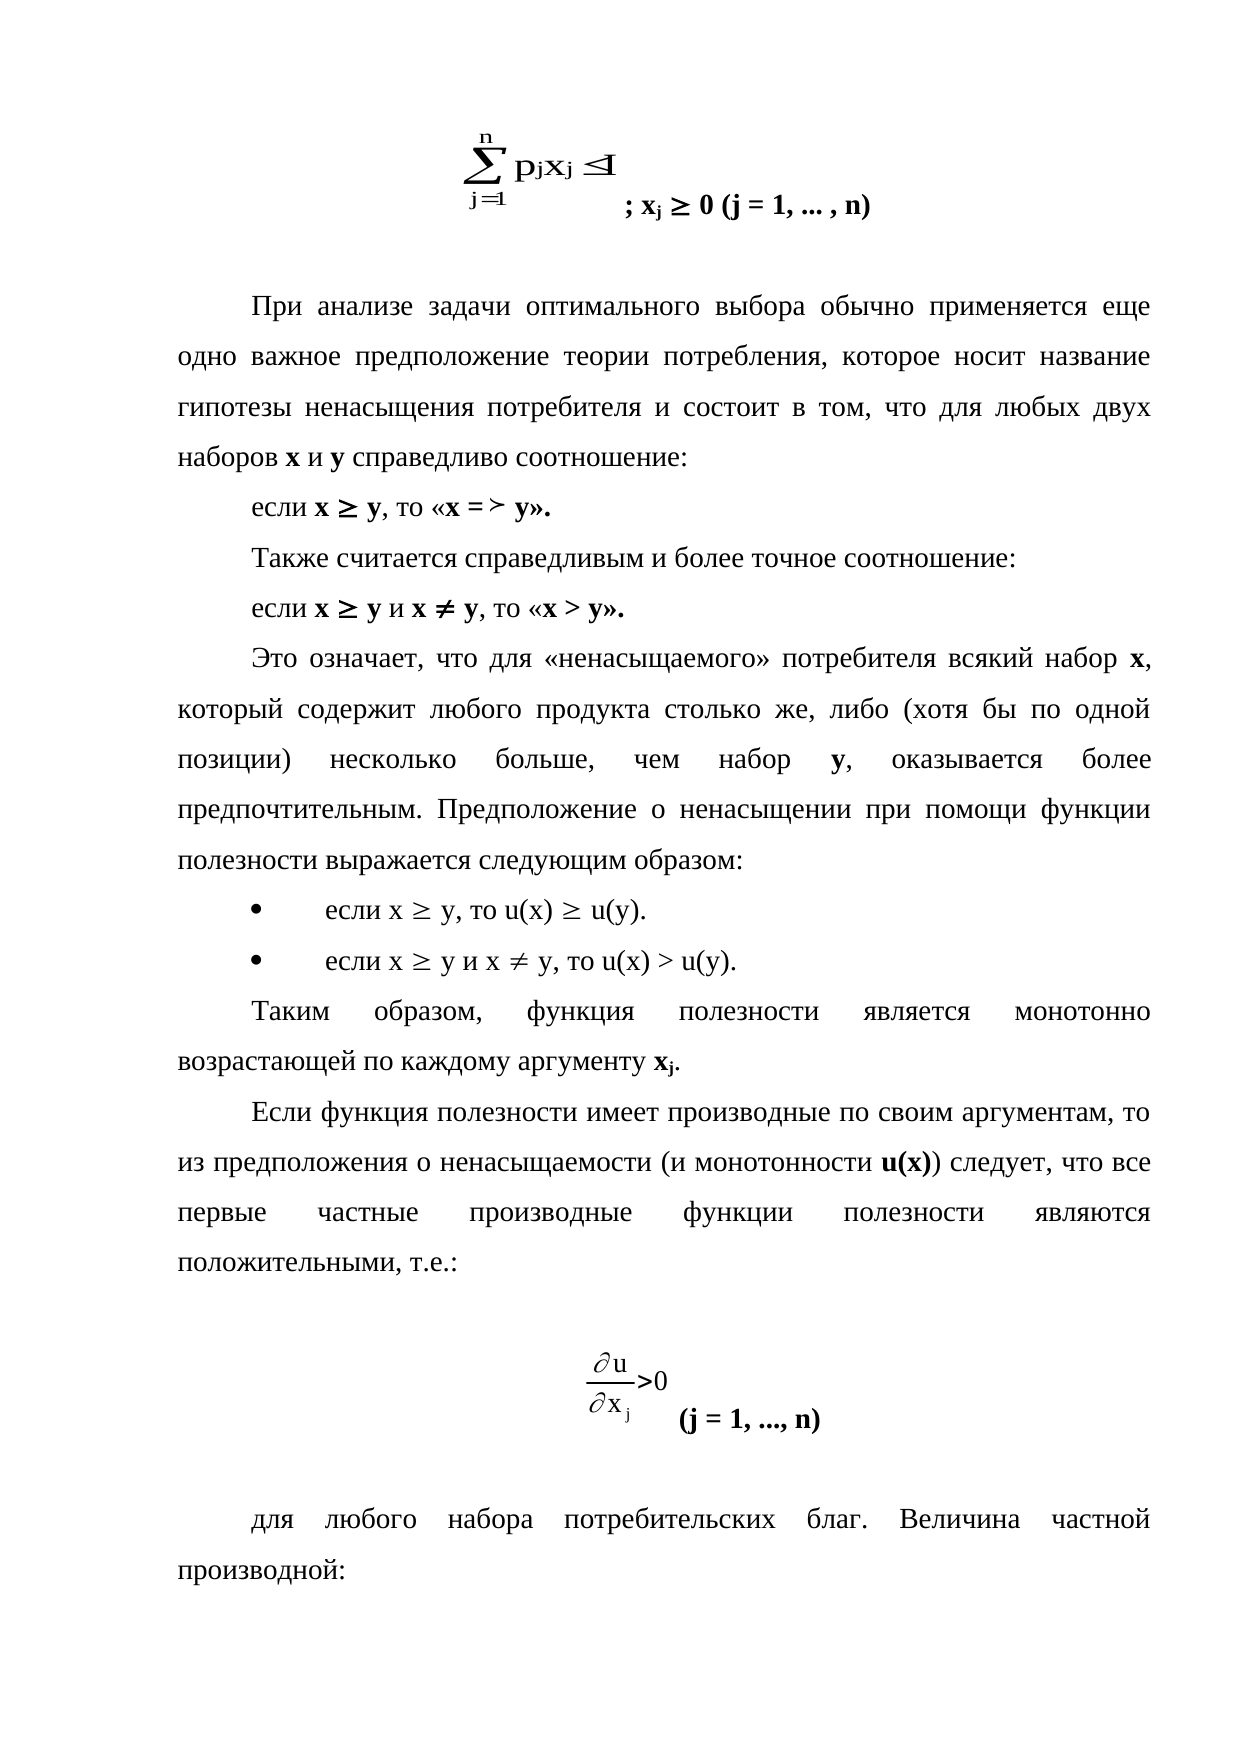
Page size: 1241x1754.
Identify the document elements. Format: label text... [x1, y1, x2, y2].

text если x y, то «x = y». [177, 489, 1152, 523]
text Если функция полезности имеет производные по своим аргументам, то из предположения о ненасыщаемости (и монотонности u(x)) следует, что все первые частные производные функции полезности являются положительными, т.е.: [177, 1094, 1152, 1278]
text для любого набора потребительских благ. Величина частной производной: [177, 1501, 1152, 1585]
text ; xj 0 (j = 1, ... , n) [177, 124, 1152, 221]
text При анализе задачи оптимального выбора обычно применяется еще одно важное предположение теории потребления, которое носит название гипотезы ненасыщения потребителя и состоит в том, что для любых двух наборов x и y справедливо соотношение: [177, 288, 1152, 473]
text если x y и x y, то «x > y». [177, 590, 1152, 624]
text Также считается справедливым и более точное соотношение: [177, 540, 1152, 573]
text (j = 1, ..., n) [177, 1345, 1152, 1434]
list если x y и x y, то u(x) > u(y). [177, 943, 1152, 976]
list если x y, то u(x) u(y). [177, 892, 1152, 926]
text Таким образом, функция полезности является монотонно возрастающей по каждому аргументу xj. [177, 993, 1152, 1077]
text Это означает, что для «ненасыщаемого» потребителя всякий набор x, который содержит любого продукта столько же, либо (хотя бы по одной позиции) несколько больше, чем набор y, оказывается более предпочтительным. Предположение о ненасыщении при помощи функции полезности выражается следующим образом: [177, 641, 1152, 875]
